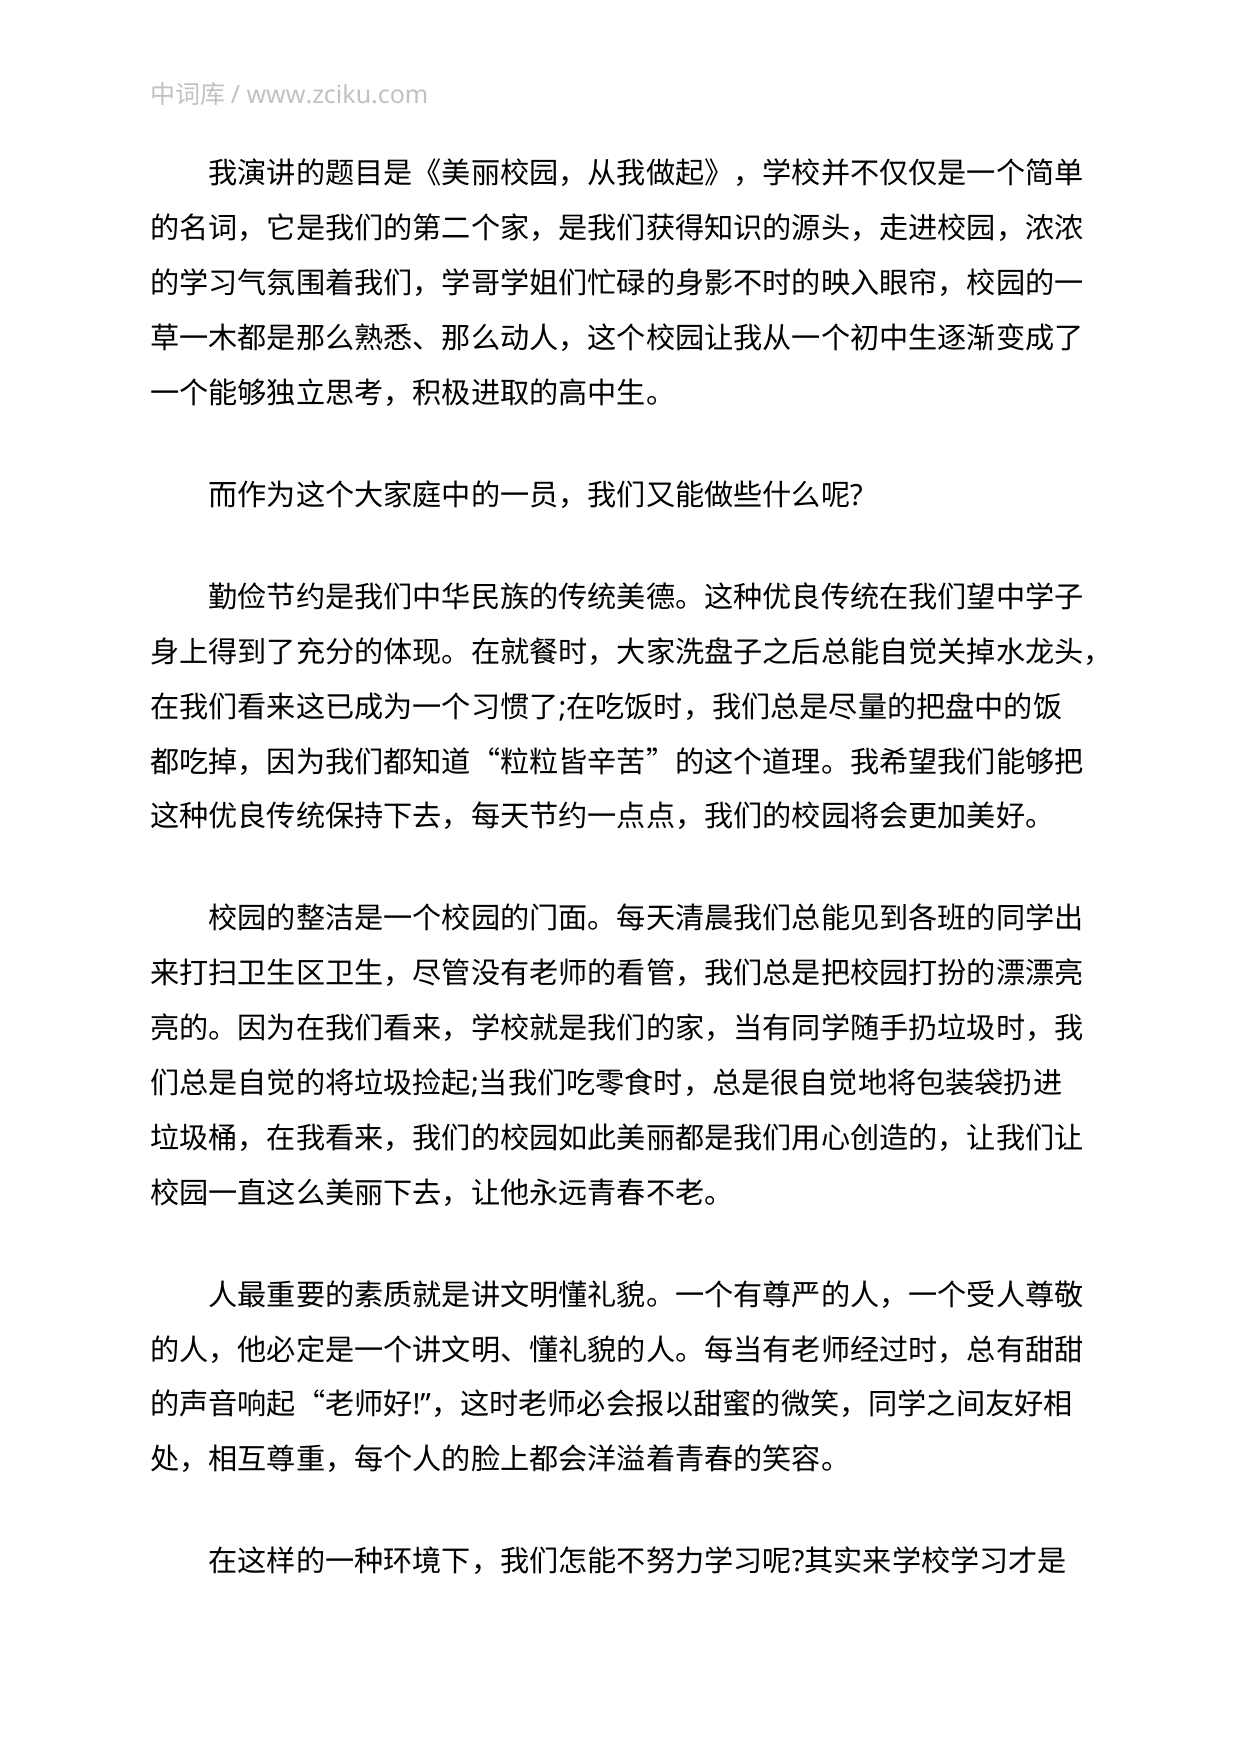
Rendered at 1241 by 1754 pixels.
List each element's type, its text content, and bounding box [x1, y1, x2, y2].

text 校园的整洁是一个校园的门面。每天清晨我们总能见到各班的同学出来打扫卫生区卫生，尽管没有老师的看管，我们总是把校园打扮的漂漂亮亮的。因为在我们看来，学校就是我们的家，当有同学随手扔垃圾时，我们总是自觉的将垃圾捡起;当我们吃零食时，总是很自觉地将包装袋扔进垃圾桶，在我看来，我们的校园如此美丽都是我们用心创造的，让我们让校园一直这么美丽下去，让他永远青春不老。 [150, 895, 1090, 1212]
text 勤俭节约是我们中华民族的传统美德。这种优良传统在我们望中学子身上得到了充分的体现。在就餐时，大家洗盘子之后总能自觉关掉水龙头，在我们看来这已成为一个习惯了;在吃饭时，我们总是尽量的把盘中的饭都吃掉，因为我们都知道“粒粒皆辛苦”的这个道理。我希望我们能够把这种优良传统保持下去，每天节约一点点，我们的校园将会更加美好。 [150, 573, 1090, 835]
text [150, 1538, 1090, 1580]
text 人最重要的素质就是讲文明懂礼貌。一个有尊严的人，一个受人尊敬的人，他必定是一个讲文明、懂礼貌的人。每当有老师经过时，总有甜甜的声音响起“老师好!”，这时老师必会报以甜蜜的微笑，同学之间友好相处，相互尊重，每个人的脸上都会洋溢着青春的笑容。 [150, 1271, 1090, 1478]
text 而作为这个大家庭中的一员，我们又能做些什么呢? [150, 471, 1090, 514]
text 我演讲的题目是《美丽校园，从我做起》，学校并不仅仅是一个简单的名词，它是我们的第二个家，是我们获得知识的源头，走进校园，浓浓的学习气氛围着我们，学哥学姐们忙碌的身影不时的映入眼帘，校园的一草一木都是那么熟悉、那么动人，这个校园让我从一个初中生逐渐变成了一个能够独立思考，积极进取的高中生。 [150, 150, 1090, 412]
